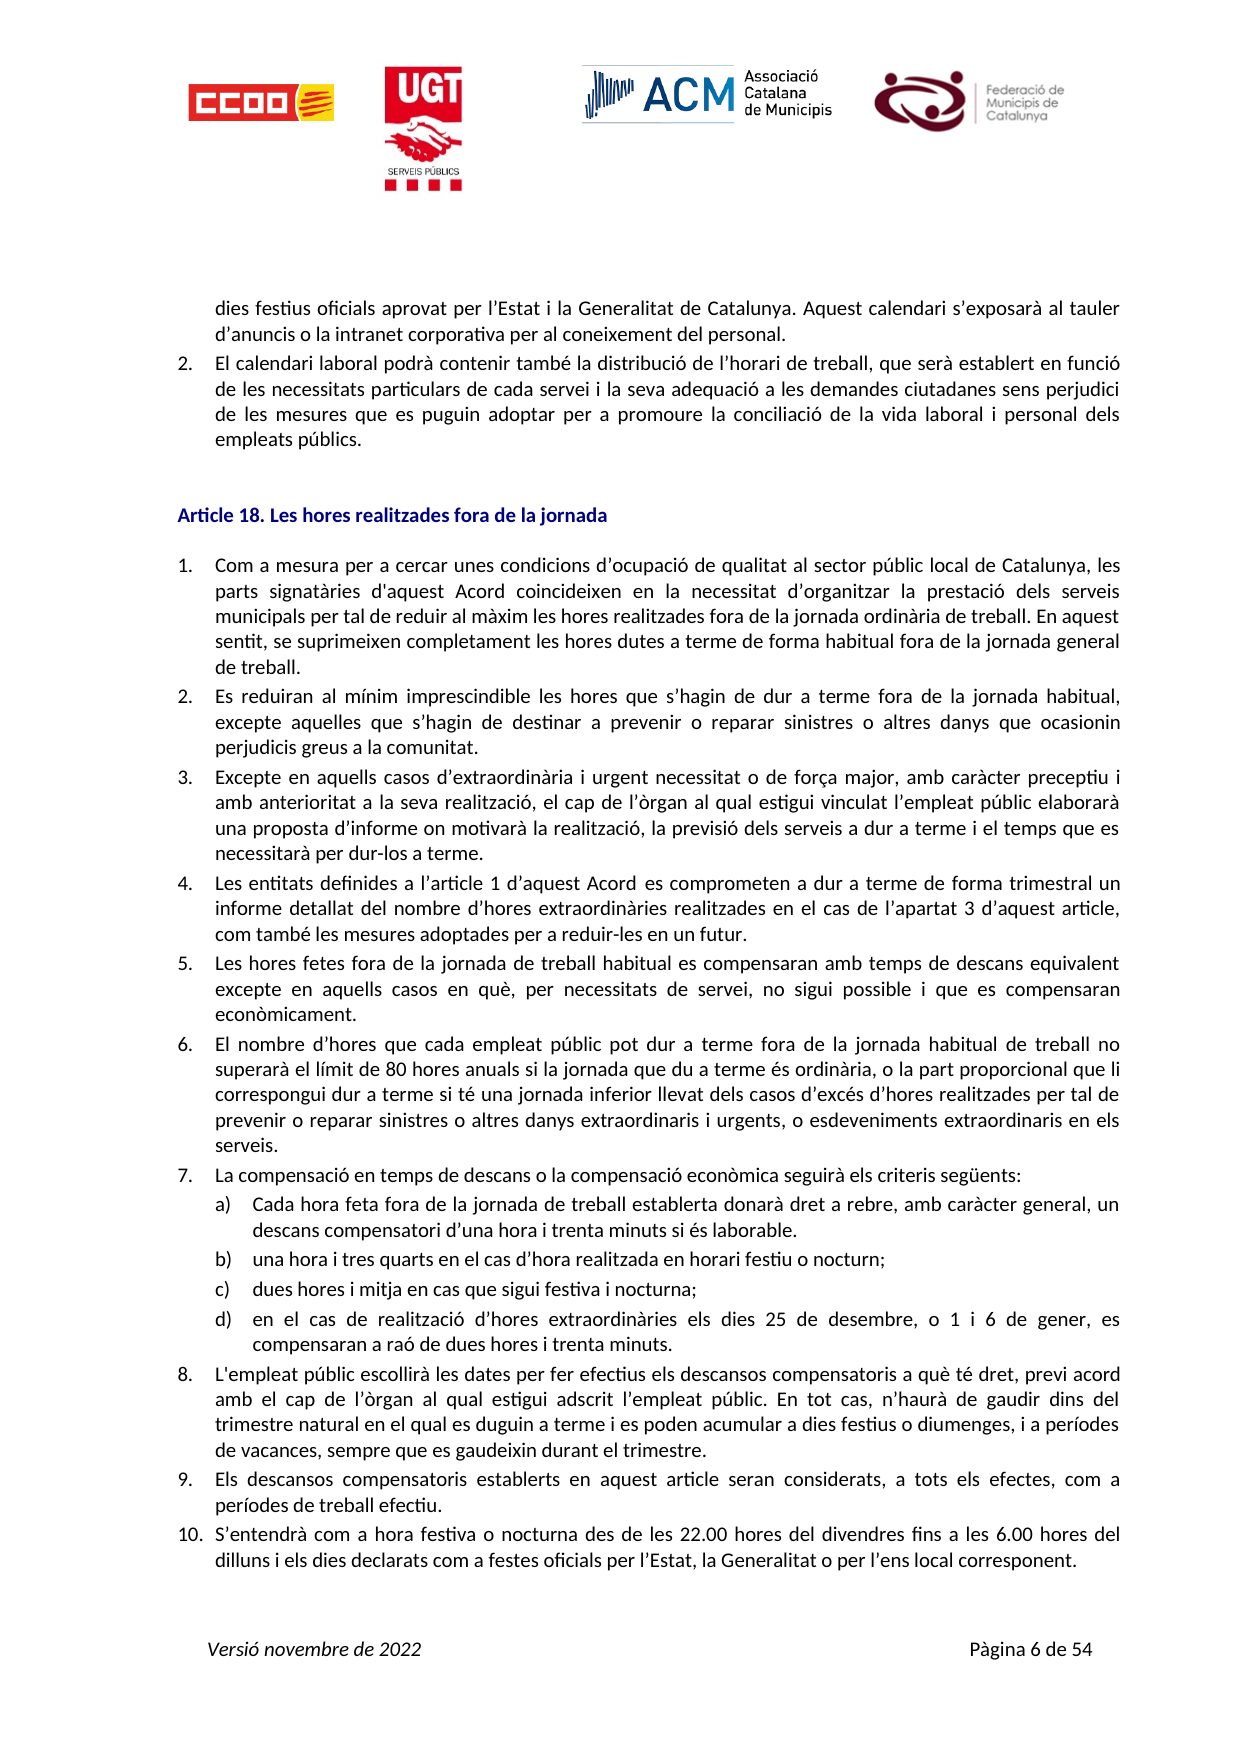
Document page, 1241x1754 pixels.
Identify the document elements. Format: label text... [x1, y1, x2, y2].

list Les entitats definides a l’article 1 d’aquest Acord es comprometen a dur a terme de forma trimestral un informe detallat del nombre d’hores extraordinàries realitzades en el cas de l’apartat 3 d’aquest article, com també les mesures adoptades per a reduir-les en un futur. [177, 870, 1122, 946]
list El calendari laboral podrà contenir també la distribució de l’horari de treball, que serà establert en funció de les necessitats particulars de cada servei i la seva adequació a les demandes ciutadanes sens perjudici de les mesures que es puguin adoptar per a promoure la conciliació de la vida laboral i personal dels empleats públics. [177, 350, 1122, 452]
list Les hores fetes fora de la jornada de treball habitual es compensaran amb temps de descans equivalent excepte en aquells casos en què, per necessitats de servei, no sigui possible i que es compensaran econòmicament. [177, 950, 1122, 1027]
list S’entendrà com a hora festiva o nocturna des de les 22.00 hores del divendres fins a les 6.00 hores del dilluns i els dies declarats com a festes oficials per l’Estat, la Generalitat o per l’ens local corresponent. [177, 1522, 1122, 1572]
picture [376, 59, 470, 200]
picture [188, 84, 334, 121]
list Com a mesura per a cercar unes condicions d’ocupació de qualitat al sector públic local de Catalunya, les parts signatàries d'aquest Acord coincideixen en la necessitat d’organitzar la prestació dels serveis municipals per tal de reduir al màxim les hores realitzades fora de la jornada ordinària de treball. En aquest sentit, se suprimeixen completament les hores dutes a terme de forma habitual fora de la jornada general de treball. [177, 552, 1122, 679]
list L'empleat públic escollirà les dates per fer efectius els descansos compensatoris a què té dret, previ acord amb el cap de l’òrgan al qual estigui adscrit l’empleat públic. En tot cas, n’haurà de gaudir dins del trimestre natural en el qual es duguin a terme i es poden acumular a dies festius o diumenges, i a períodes de vacances, sempre que es gaudeixin durant el trimestre. [177, 1361, 1122, 1462]
list La compensació en temps de descans o la compensació econòmica seguirà els criteris següents: [177, 1162, 1122, 1187]
picture [864, 59, 1081, 144]
list Els descansos compensatoris establerts en aquest article seran considerats, a tots els efectes, com a períodes de treball efectiu. [177, 1467, 1122, 1517]
subtitle Article 18. Les hores realitzades fora de la jornada [177, 502, 1122, 527]
list El nombre d’hores que cada empleat públic pot dur a terme fora de la jornada habitual de treball no superarà el límit de 80 hores anuals si la jornada que du a terme és ordinària, o la part proporcional que li correspongui dur a terme si té una jornada inferior llevat dels casos d’excés d’hores realitzades per tal de prevenir o reparar sinistres o altres danys extraordinaris i urgents, o esdeveniments extraordinaris en els serveis. [177, 1031, 1122, 1158]
list Excepte en aquells casos d’extraordinària i urgent necessitat o de força major, amb caràcter preceptiu i amb anterioritat a la seva realització, el cap de l’òrgan al qual estigui vinculat l’empleat públic elaborarà una proposta d’informe on motivarà la realització, la previsió dels serveis a dur a terme i el temps que es necessitarà per dur-los a terme. [177, 764, 1122, 866]
list una hora i tres quarts en el cas d’hora realitzada en horari festiu o nocturn; [215, 1247, 1122, 1272]
picture [575, 59, 846, 128]
list Cada hora feta fora de la jornada de treball establerta donarà dret a rebre, amb caràcter general, un descans compensatori d’una hora i trenta minuts si és laborable. [215, 1192, 1122, 1242]
list dues hores i mitja en cas que sigui festiva i nocturna; [215, 1276, 1122, 1302]
list en el cas de realització d’hores extraordinàries els dies 25 de desembre, o 1 i 6 de gener, es compensaran a raó de dues hores i trenta minuts. [215, 1306, 1122, 1357]
list Es reduiran al mínim imprescindible les hores que s’hagin de dur a terme fora de la jornada habitual, excepte aquelles que s’hagin de destinar a prevenir o reparar sinistres o altres danys que ocasionin perjudicis greus a la comunitat. [177, 684, 1122, 760]
